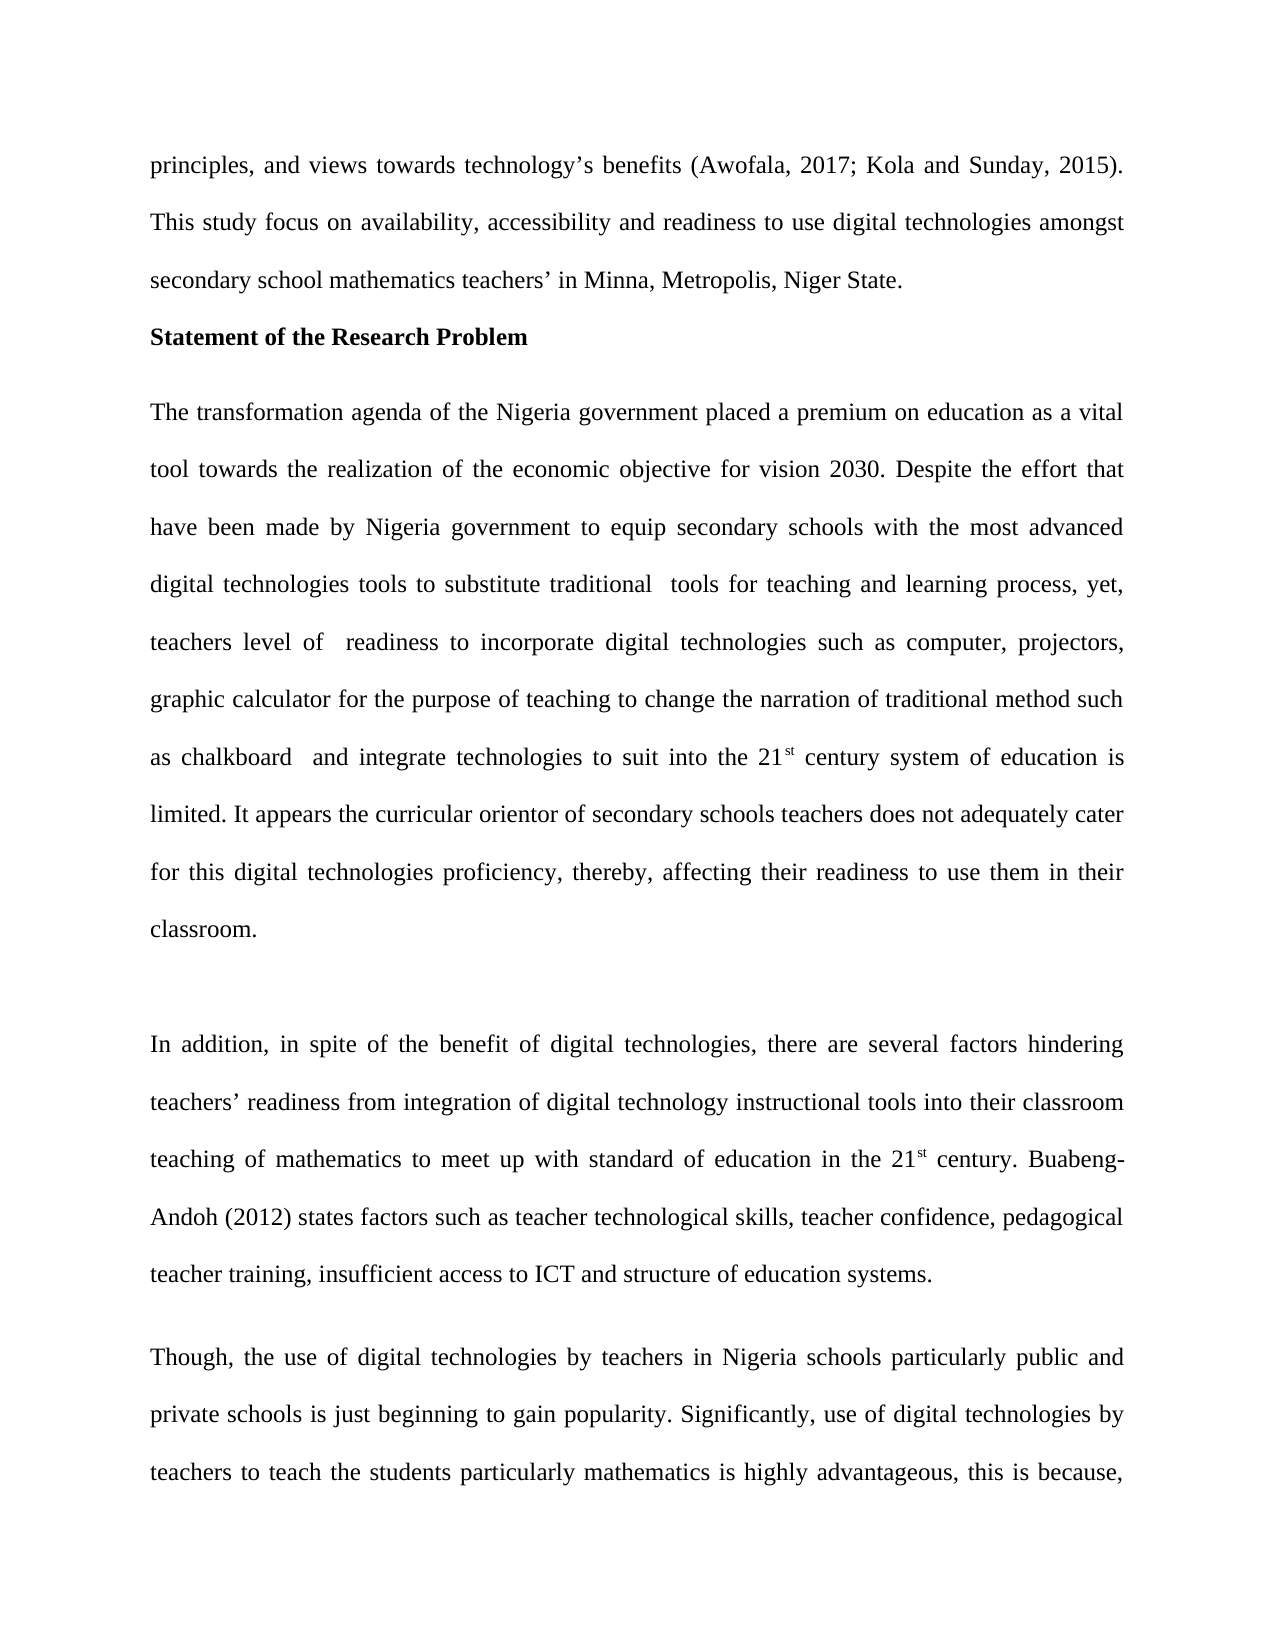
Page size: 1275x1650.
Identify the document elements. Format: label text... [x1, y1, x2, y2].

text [150, 150, 1125, 294]
text The transformation agenda of the Nigeria government placed a premium on education as a vital tool towards the realization of the economic objective for vision 2030. Despite the effort that have been made by Nigeria government to equip secondary schools with the most advanced digital technologies tools to substitute traditional tools for teaching and learning process, yet, teachers level of readiness to incorporate digital technologies such as computer, projectors, graphic calculator for the purpose of teaching to change the narration of traditional method such as chalkboard and integrate technologies to suit into the 21st century system of education is limited. It appears the curricular orientor of secondary schools teachers does not adequately cater for this digital technologies proficiency, thereby, affecting their readiness to use them in their classroom. [150, 397, 1125, 943]
text Statement of the Research Problem [150, 322, 1125, 351]
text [150, 1342, 1125, 1485]
text In addition, in spite of the benefit of digital technologies, there are several factors hindering teachers’ readiness from integration of digital technology instructional tools into their classroom teaching of mathematics to meet up with standard of education in the 21st century. Buabeng-Andoh (2012) states factors such as teacher technological skills, teacher confidence, pedagogical teacher training, insufficient access to ICT and structure of education systems. [150, 1029, 1125, 1288]
